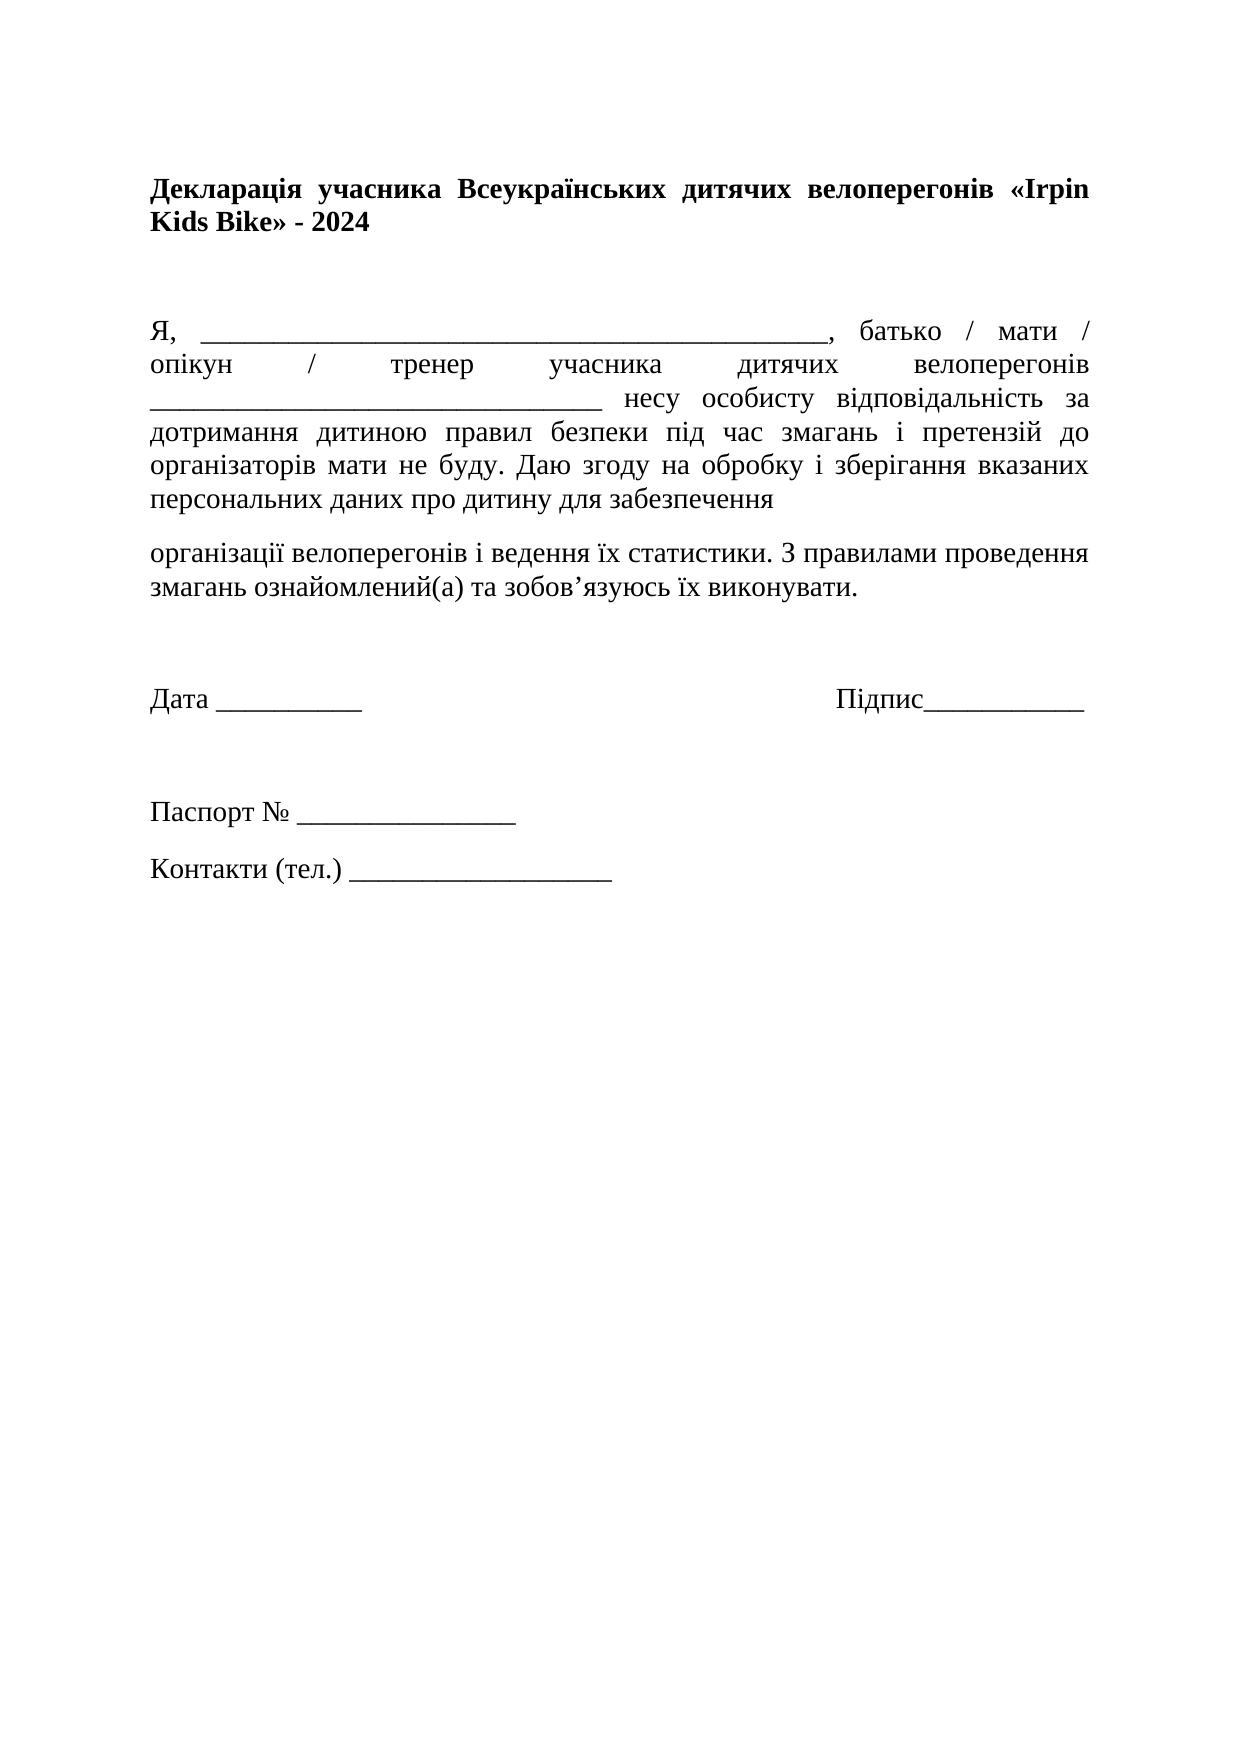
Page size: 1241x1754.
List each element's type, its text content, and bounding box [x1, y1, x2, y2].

text Я, ___________________________________________, батько / мати / опікун / тренер учасника дитячих велоперегонів _______________________________ несу особисту відповідальність за дотримання дитиною правил безпеки під час змагань і претензій до організаторів мати не буду. Даю згоду на обробку і зберігання вказаних персональних даних про дитину для забезпечення [150, 313, 1090, 514]
text Паспорт № _______________ [150, 794, 1090, 828]
text організації велоперегонів і ведення їх статистики. З правилами проведення змагань ознайомлений(а) та зобов’язуюсь їх виконувати. [150, 535, 1090, 602]
text Дата __________ Підпис___________ [150, 682, 1090, 715]
text Декларація учасника Всеукраїнських дитячих велоперегонів «Irpin Kids Bike» - 2024 [150, 171, 1090, 238]
text Контакти (тел.) __________________ [150, 851, 1090, 884]
